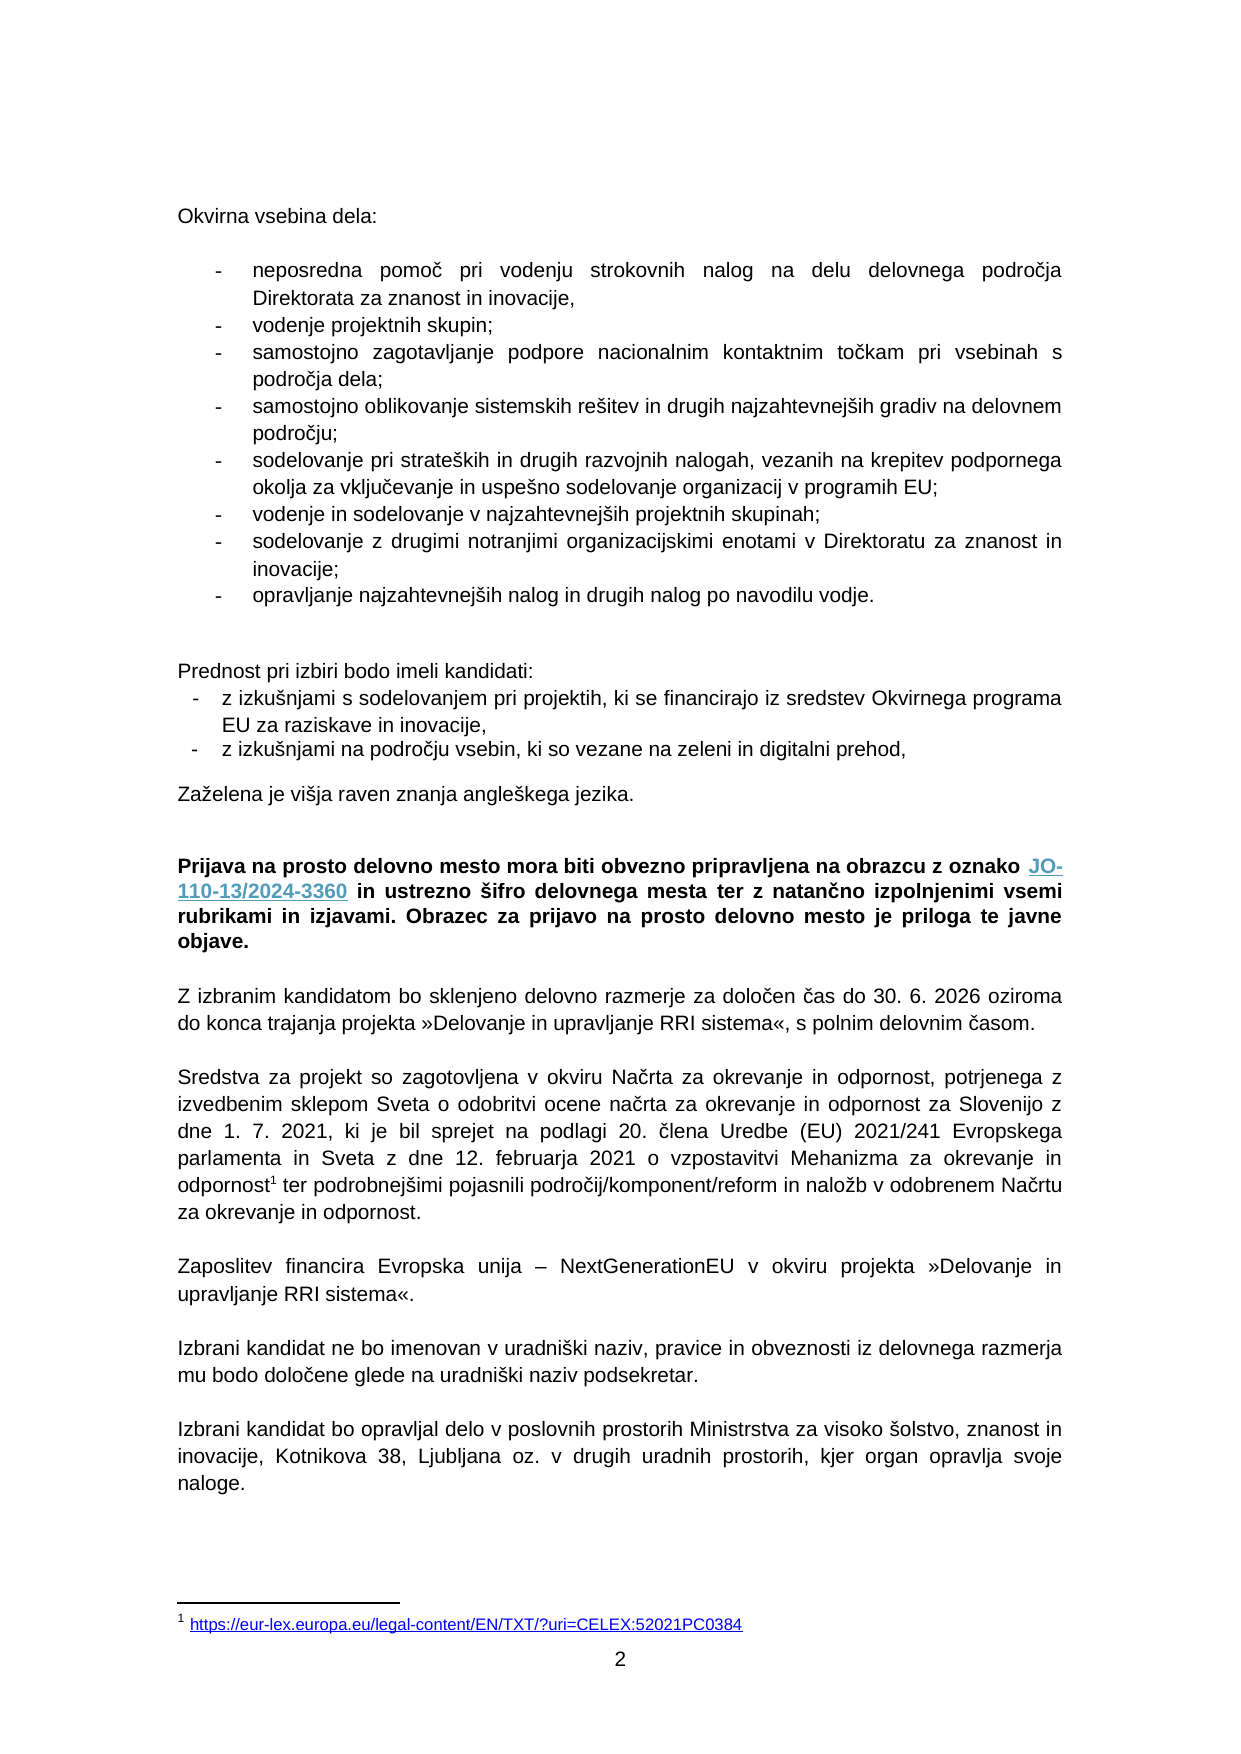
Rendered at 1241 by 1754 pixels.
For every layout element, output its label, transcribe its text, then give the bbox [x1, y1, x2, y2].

list neposredna pomoč pri vodenju strokovnih nalog na delu delovnega področja Direktorata za znanost in inovacije, [215, 255, 1063, 309]
list sodelovanje pri strateških in drugih razvojnih nalogah, vezanih na krepitev podpornega okolja za vključevanje in uspešno sodelovanje organizacij v programih EU; [215, 445, 1063, 499]
text Izbrani kandidat bo opravljal delo v poslovnih prostorih Ministrstva za visoko šolstvo, znanost in inovacije, Kotnikova 38, Ljubljana oz. v drugih uradnih prostorih, kjer organ opravlja svoje naloge. [177, 1414, 1063, 1495]
list opravljanje najzahtevnejših nalog in drugih nalog po navodilu vodje. [215, 580, 1063, 607]
list z izkušnjami s sodelovanjem pri projektih, ki se financirajo iz sredstev Okvirnega programa EU za raziskave in inovacije, [192, 682, 1063, 737]
list samostojno zagotavljanje podpore nacionalnim kontaktnim točkam pri vsebinah s področja dela; [215, 337, 1063, 391]
text Sredstva za projekt so zagotovljena v okviru Načrta za okrevanje in odpornost, potrjenega z izvedbenim sklepom Sveta o odobritvi ocene načrta za okrevanje in odpornost za Slovenijo z dne 1. 7. 2021, ki je bil sprejet na podlagi 20. člena Uredbe (EU) 2021/241 Evropskega parlamenta in Sveta z dne 12. februarja 2021 o vzpostavitvi Mehanizma za okrevanje in odpornost ter podrobnejšimi pojasnili področij/komponent/reform in naložb v odobrenem Načrtu za okrevanje in odpornost. [177, 1062, 1063, 1224]
list samostojno oblikovanje sistemskih rešitev in drugih najzahtevnejših gradiv na delovnem področju; [215, 391, 1063, 445]
text Okvirna vsebina dela: [177, 201, 1063, 228]
text Prednost pri izbiri bodo imeli kandidati: [177, 655, 1063, 682]
list vodenje projektnih skupin; [215, 309, 1063, 337]
text Zaposlitev financira Evropska unija – NextGenerationEU v okviru projekta »Delovanje in upravljanje RRI sistema«. [177, 1251, 1063, 1305]
list sodelovanje z drugimi notranjimi organizacijskimi enotami v Direktoratu za znanost in inovacije; [215, 526, 1063, 580]
list z izkušnjami na področju vsebin, ki so vezane na zeleni in digitalni prehod, [191, 737, 1063, 761]
text Prijava na prosto delovno mesto mora biti obvezno pripravljena na obrazcu z oznako JO-110-13/2024-3360 in ustrezno šifro delovnega mesta ter z natančno izpolnjenimi vsemi rubrikami in izjavami. Obrazec za prijavo na prosto delovno mesto je priloga te javne objave. [177, 853, 1063, 953]
list vodenje in sodelovanje v najzahtevnejših projektnih skupinah; [215, 499, 1063, 526]
text Zaželena je višja raven znanja angleškega jezika. [177, 781, 1063, 805]
text Z izbranim kandidatom bo sklenjeno delovno razmerje za določen čas do 30. 6. 2026 oziroma do konca trajanja projekta »Delovanje in upravljanje RRI sistema«, s polnim delovnim časom. [177, 980, 1063, 1034]
text Izbrani kandidat ne bo imenovan v uradniški naziv, pravice in obveznosti iz delovnega razmerja mu bodo določene glede na uradniški naziv podsekretar. [177, 1332, 1063, 1387]
